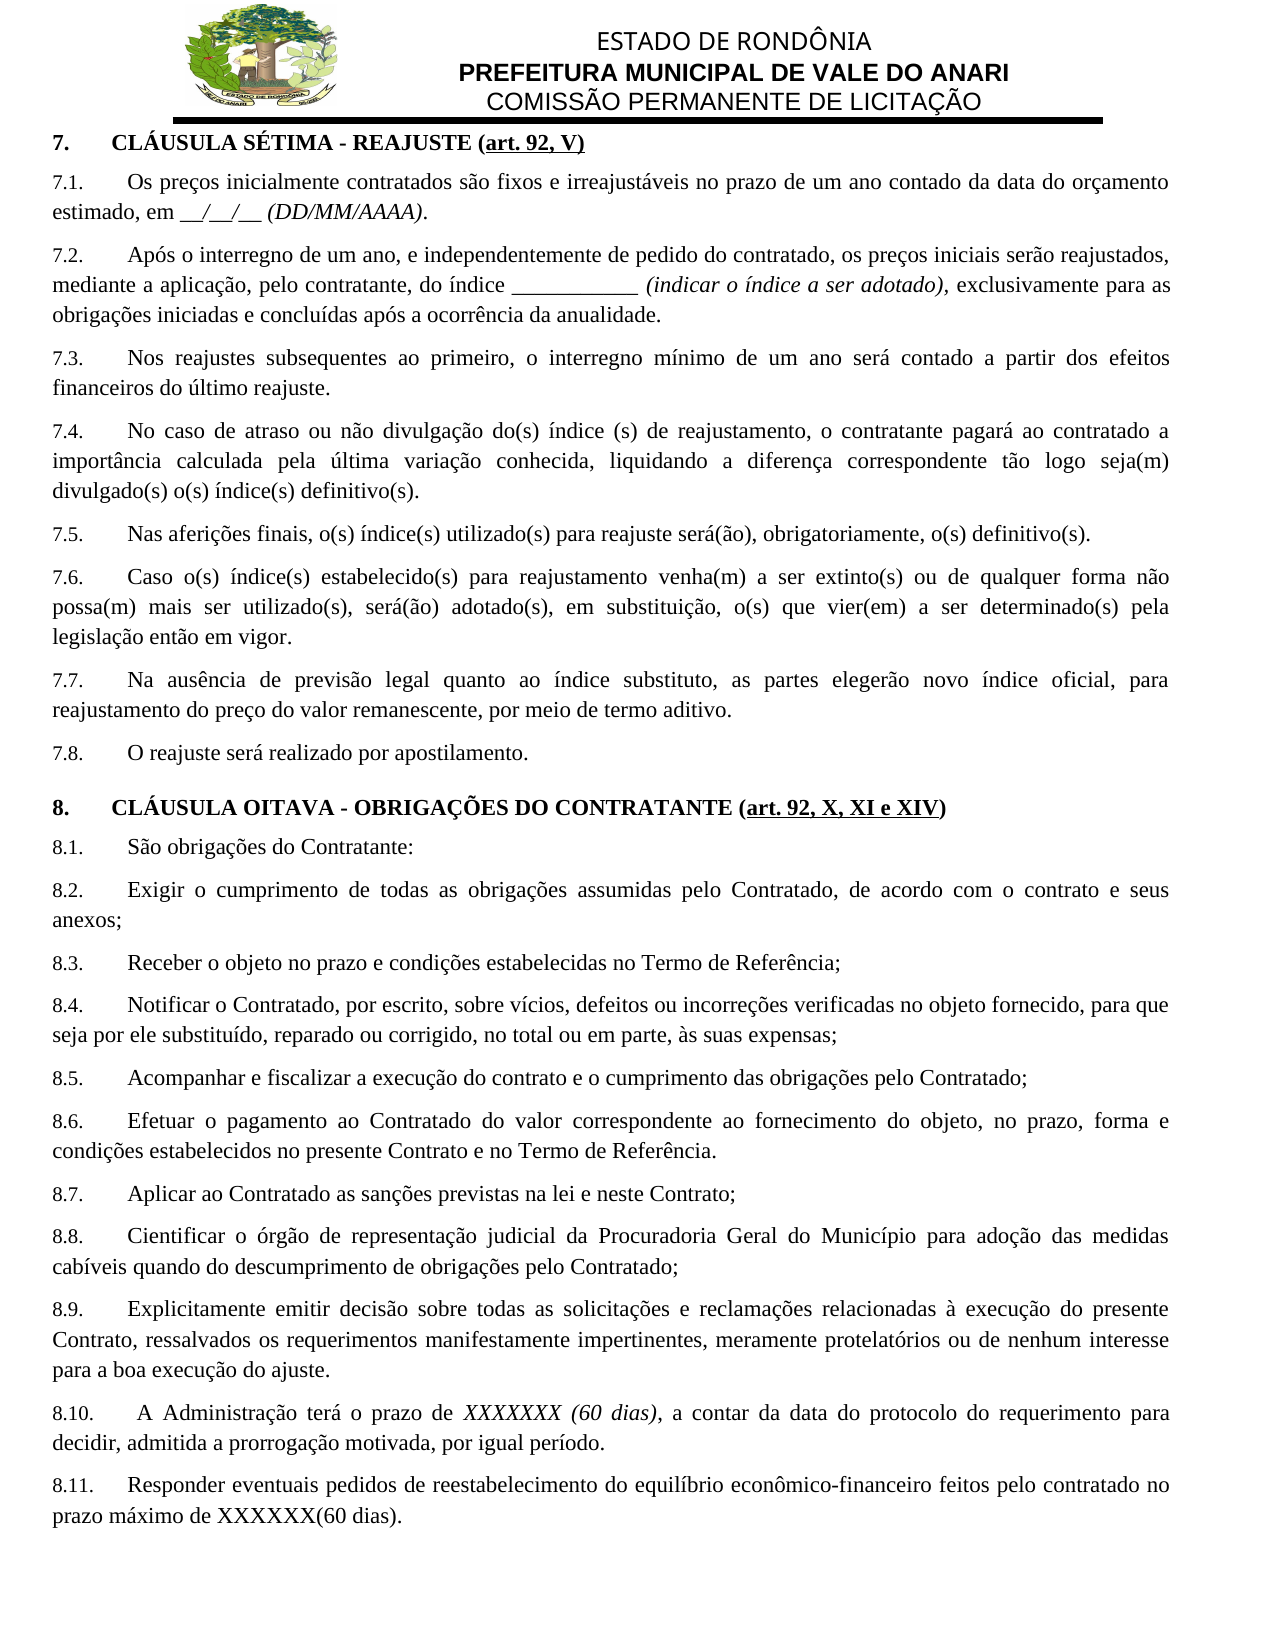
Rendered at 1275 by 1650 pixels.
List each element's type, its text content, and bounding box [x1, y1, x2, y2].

picture [184, 4, 338, 106]
text Acompanhar e fiscalizar a execução do contrato e o cumprimento das obrigações pelo Contratado; [52, 1064, 1171, 1091]
text Explicitamente emitir decisão sobre todas as solicitações e reclamações relacionadas à execução do presente Contrato, ressalvados os requerimentos manifestamente impertinentes, meramente protelatórios ou de nenhum interesse para a boa execução do ajuste. [52, 1295, 1171, 1382]
text Após o interregno de um ano, e independentemente de pedido do contratado, os preços iniciais serão reajustados, mediante a aplicação, pelo contratante, do índice ___________ (indicar o índice a ser adotado), exclusivamente para as obrigações iniciadas e concluídas após a ocorrência da anualidade. [52, 241, 1171, 328]
text Cientificar o órgão de representação judicial da Procuradoria Geral do Município para adoção das medidas cabíveis quando do descumprimento de obrigações pelo Contratado; [52, 1222, 1171, 1279]
text São obrigações do Contratante: [52, 833, 1171, 859]
text Nos reajustes subsequentes ao primeiro, o interregno mínimo de um ano será contado a partir dos efeitos financeiros do último reajuste. [52, 344, 1171, 401]
text Exigir o cumprimento de todas as obrigações assumidas pelo Contratado, de acordo com o contrato e seus anexos; [52, 876, 1171, 932]
text Os preços inicialmente contratados são fixos e irreajustáveis no prazo de um ano contado da data do orçamento estimado, em __/__/__ (DD/MM/AAAA). [52, 168, 1171, 224]
text Aplicar ao Contratado as sanções previstas na lei e neste Contrato; [52, 1180, 1171, 1206]
text Efetuar o pagamento ao Contratado do valor correspondente ao fornecimento do objeto, no prazo, forma e condições estabelecidos no presente Contrato e no Termo de Referência. [52, 1107, 1171, 1163]
text Responder eventuais pedidos de reestabelecimento do equilíbrio econômico-financeiro feitos pelo contratado no prazo máximo de XXXXXX(60 dias). [52, 1471, 1171, 1528]
text Nas aferições finais, o(s) índice(s) utilizado(s) para reajuste será(ão), obrigatoriamente, o(s) definitivo(s). [52, 520, 1171, 546]
text No caso de atraso ou não divulgação do(s) índice (s) de reajustamento, o contratante pagará ao contratado a importância calculada pela última variação conhecida, liquidando a diferença correspondente tão logo seja(m) divulgado(s) o(s) índice(s) definitivo(s). [52, 417, 1171, 504]
text Notificar o Contratado, por escrito, sobre vícios, defeitos ou incorreções verificadas no objeto fornecido, para que seja por ele substituído, reparado ou corrigido, no total ou em parte, às suas expensas; [52, 991, 1171, 1048]
text Receber o objeto no prazo e condições estabelecidas no Termo de Referência; [52, 948, 1171, 975]
text Na ausência de previsão legal quanto ao índice substituto, as partes elegerão novo índice oficial, para reajustamento do preço do valor remanescente, por meio de termo aditivo. [52, 666, 1171, 722]
text Caso o(s) índice(s) estabelecido(s) para reajustamento venha(m) a ser extinto(s) ou de qualquer forma não possa(m) mais ser utilizado(s), será(ão) adotado(s), em substituição, o(s) que vier(em) a ser determinado(s) pela legislação então em vigor. [52, 563, 1171, 649]
text CLÁUSULA OITAVA - OBRIGAÇÕES DO CONTRATANTE (art. 92, X, XI e XIV) [52, 794, 1171, 820]
text CLÁUSULA SÉTIMA - REAJUSTE (art. 92, V) [52, 129, 1171, 156]
text O reajuste será realizado por apostilamento. [52, 739, 1171, 765]
text A Administração terá o prazo de XXXXXXX (60 dias), a contar da data do protocolo do requerimento para decidir, admitida a prorrogação motivada, por igual período. [52, 1398, 1171, 1455]
